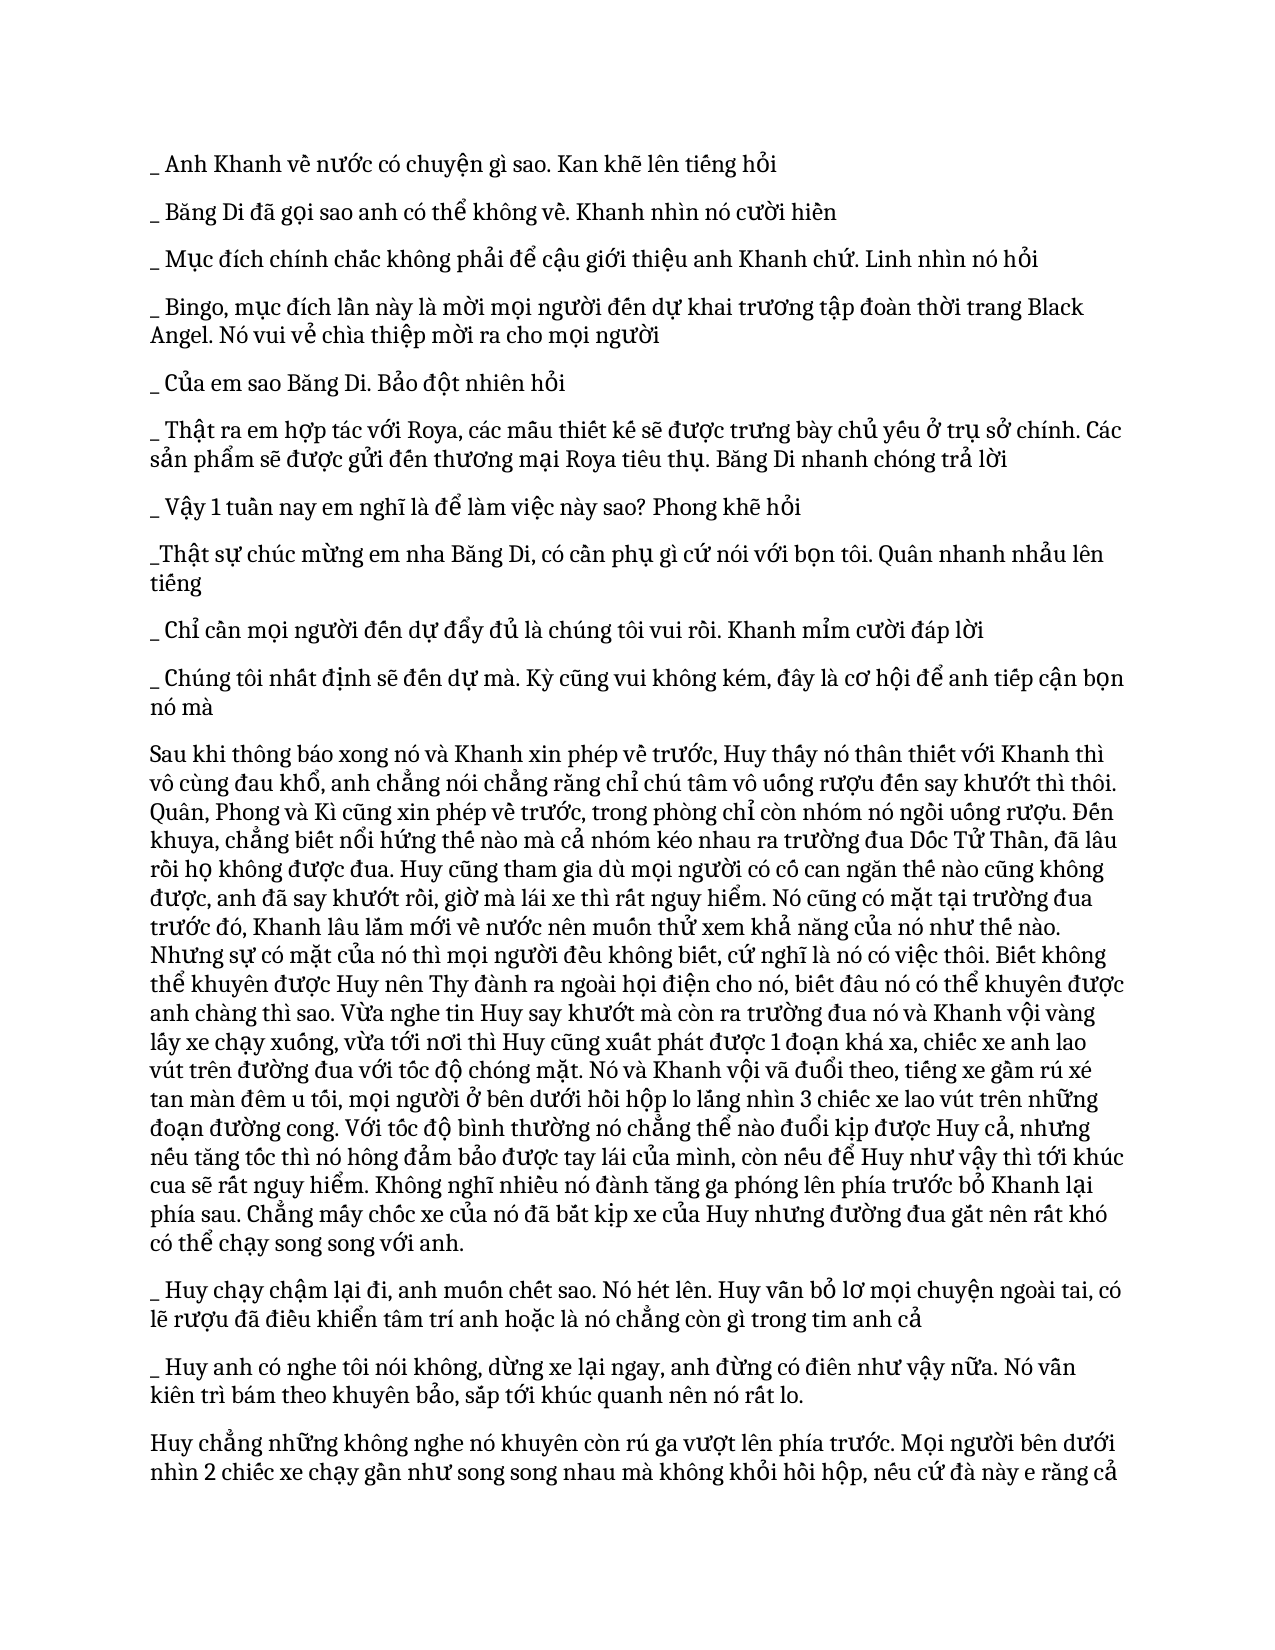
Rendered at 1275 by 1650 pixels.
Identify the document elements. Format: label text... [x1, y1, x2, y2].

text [150, 1429, 1125, 1486]
text _ Huy anh có nghe tôi nói không, dừng xe lại ngay, anh đừng có điên như vậy nữa. Nó vẫn kiên trì bám theo khuyên bảo, sắp tới khúc quanh nên nó rất lo. [150, 1352, 1125, 1410]
text _ Bingo, mục đích lần này là mời mọi người đến dự khai trương tập đoàn thời trang Black Angel. Nó vui vẻ chìa thiệp mời ra cho mọi người [150, 292, 1125, 350]
text _ Thật ra em hợp tác với Roya, các mẫu thiết kế sẽ được trưng bày chủ yếu ở trụ sở chính. Các sản phẩm sẽ được gửi đến thương mại Roya tiêu thụ. Băng Di nhanh chóng trả lời [150, 416, 1125, 474]
text _ Vậy 1 tuần nay em nghĩ là để làm việc này sao? Phong khẽ hỏi [150, 492, 1125, 521]
text _ Của em sao Băng Di. Bảo đột nhiên hỏi [150, 369, 1125, 397]
text _ Chúng tôi nhất định sẽ đến dự mà. Kỳ cũng vui không kém, đây là cơ hội để anh tiếp cận bọn nó mà [150, 664, 1125, 721]
text _ Huy chạy chậm lại đi, anh muốn chết sao. Nó hét lên. Huy vẫn bỏ lơ mọi chuyện ngoài tai, có lẽ rượu đã điều khiển tâm trí anh hoặc là nó chẳng còn gì trong tim anh cả [150, 1276, 1125, 1334]
text _ Chỉ cần mọi người đến dự đẩy đủ là chúng tôi vui rồi. Khanh mỉm cười đáp lời [150, 616, 1125, 645]
text Sau khi thông báo xong nó và Khanh xin phép về trước, Huy thấy nó thân thiết với Khanh thì vô cùng đau khổ, anh chẳng nói chẳng rằng chỉ chú tâm vô uống rượu đến say khướt thì thôi. Quân, Phong và Kì cũng xin phép về trước, trong phòng chỉ còn nhóm nó ngồi uống rượu. Đến khuya, chẳng biết nổi hứng thế nào mà cả nhóm kéo nhau ra trường đua Dốc Tử Thần, đã lâu rồi họ không được đua. Huy cũng tham gia dù mọi người có cố can ngăn thế nào cũng không được, anh đã say khướt rồi, giờ mà lái xe thì rất nguy hiểm. Nó cũng có mặt tại trường đua trước đó, Khanh lâu lắm mới về nước nên muốn thử xem khả năng của nó như thế nào. Nhưng sự có mặt của nó thì mọi người đều không biết, cứ nghĩ là nó có việc thôi. Biết không thể khuyên được Huy nên Thy đành ra ngoài họi điện cho nó, biết đâu nó có thể khuyên được anh chàng thì sao. Vừa nghe tin Huy say khướt mà còn ra trường đua nó và Khanh vội vàng lấy xe chạy xuống, vừa tới nơi thì Huy cũng xuất phát được 1 đoạn khá xa, chiếc xe anh lao vút trên đường đua với tốc độ chóng mặt. Nó và Khanh vội vã đuổi theo, tiếng xe gầm rú xé tan màn đêm u tối, mọi người ở bên dưới hồi hộp lo lắng nhìn 3 chiếc xe lao vút trên những đoạn đường cong. Với tốc độ bình thường nó chẳng thể nào đuổi kịp được Huy cả, nhưng nếu tăng tốc thì nó hông đảm bảo được tay lái của mình, còn nếu để Huy như vậy thì tới khúc cua sẽ rất nguy hiểm. Không nghĩ nhiều nó đành tăng ga phóng lên phía trước bỏ Khanh lại phía sau. Chẳng mấy chốc xe của nó đã bắt kịp xe của Huy nhưng đường đua gắt nên rất khó có thể chạy song song với anh. [150, 740, 1125, 1257]
text _ Anh Khanh về nước có chuyện gì sao. Kan khẽ lên tiếng hỏi [150, 150, 1125, 179]
text _ Băng Di đã gọi sao anh có thể không về. Khanh nhìn nó cười hiền [150, 197, 1125, 226]
text _ Mục đích chính chắc không phải để cậu giới thiệu anh Khanh chứ. Linh nhìn nó hỏi [150, 245, 1125, 274]
text _Thật sự chúc mừng em nha Băng Di, có cần phụ gì cứ nói với bọn tôi. Quân nhanh nhảu lên tiếng [150, 540, 1125, 597]
